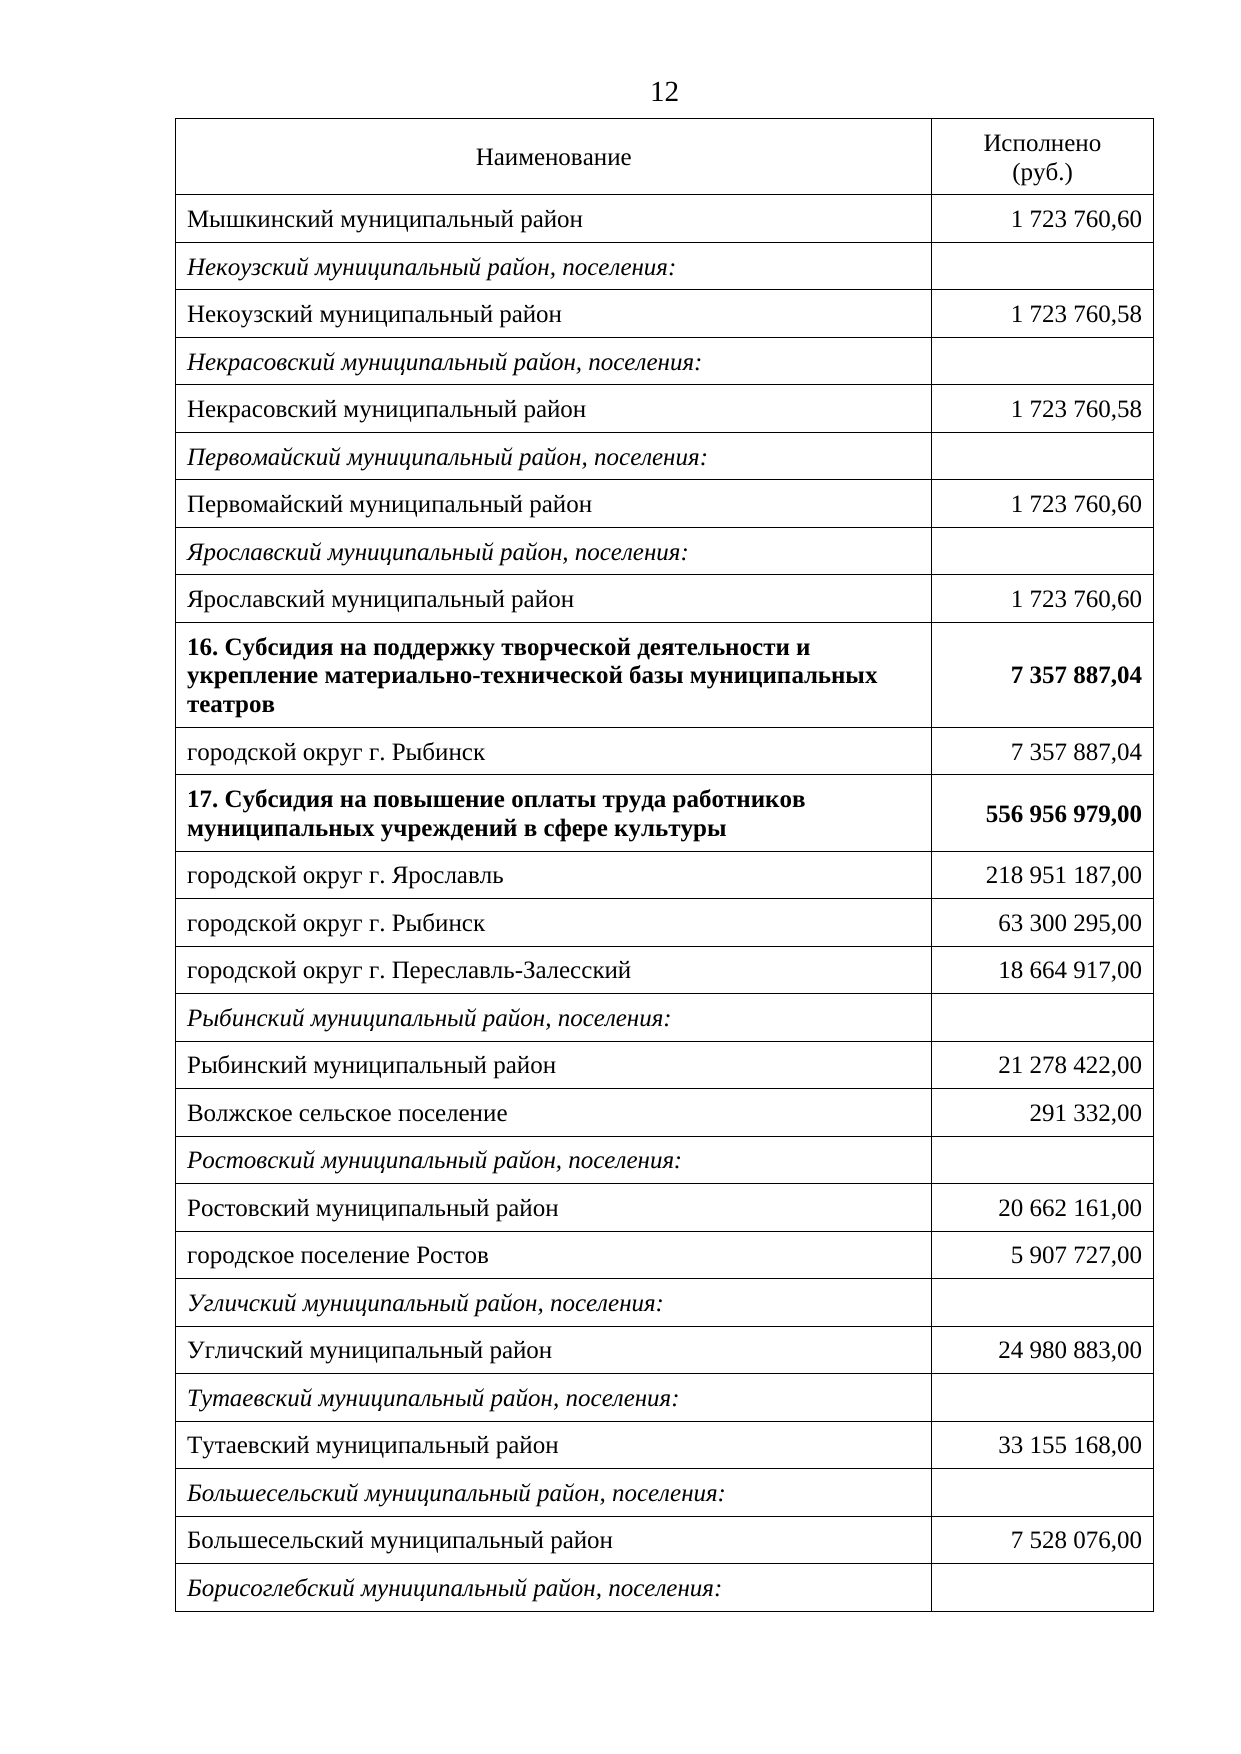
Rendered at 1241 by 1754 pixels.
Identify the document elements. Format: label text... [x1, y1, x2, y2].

table_cell 63 300 295,00 [932, 899, 1153, 946]
table_cell Угличский муниципальный район [176, 1327, 931, 1373]
table_cell Ростовский муниципальный район, поселения: [176, 1137, 931, 1183]
table_cell Рыбинский муниципальный район [176, 1042, 931, 1088]
table_cell 218 951 187,00 [932, 852, 1153, 898]
table_cell городской округ г. Переславль-Залесский [176, 947, 931, 993]
table_cell [932, 1137, 1153, 1183]
table_cell 1 723 760,58 [932, 385, 1153, 432]
table_cell [932, 528, 1153, 574]
table_cell Первомайский муниципальный район [176, 480, 931, 527]
table_cell Большесельский муниципальный район, поселения: [176, 1469, 931, 1516]
table_cell городское поселение Ростов [176, 1232, 931, 1278]
table_cell Некоузский муниципальный район, поселения: [176, 243, 931, 289]
table_cell городской округ г. Ярославль [176, 852, 931, 898]
table_cell Мышкинский муниципальный район [176, 195, 931, 242]
table_cell Угличский муниципальный район, поселения: [176, 1279, 931, 1326]
table_cell [932, 1564, 1153, 1611]
table_cell Некрасовский муниципальный район, поселения: [176, 338, 931, 384]
table_cell 556 956 979,00 [932, 775, 1153, 851]
table_cell Некрасовский муниципальный район [176, 385, 931, 432]
table_cell 17. Субсидия на повышение оплаты труда работников муниципальных учреждений в сфере культуры [176, 775, 931, 851]
table_cell 21 278 422,00 [932, 1042, 1153, 1088]
table_cell Волжское сельское поселение [176, 1089, 931, 1136]
table_cell Рыбинский муниципальный район, поселения: [176, 994, 931, 1041]
table_header Наименование [176, 119, 931, 194]
table_cell [932, 1374, 1153, 1421]
table_cell [932, 994, 1153, 1041]
table_cell [932, 1279, 1153, 1326]
table_cell 24 980 883,00 [932, 1327, 1153, 1373]
table_cell 7 357 887,04 [932, 623, 1153, 727]
table_cell [932, 338, 1153, 384]
table_cell [932, 1469, 1153, 1516]
table_cell 1 723 760,60 [932, 575, 1153, 622]
table_cell 1 723 760,60 [932, 195, 1153, 242]
table_cell 18 664 917,00 [932, 947, 1153, 993]
table_cell Борисоглебский муниципальный район, поселения: [176, 1564, 931, 1611]
table_cell 20 662 161,00 [932, 1184, 1153, 1231]
table_cell городской округ г. Рыбинск [176, 728, 931, 774]
table_cell 5 907 727,00 [932, 1232, 1153, 1278]
table_cell Тутаевский муниципальный район, поселения: [176, 1374, 931, 1421]
table_cell [932, 243, 1153, 289]
table_header Исполнено (руб.) [932, 119, 1153, 194]
table_cell Ростовский муниципальный район [176, 1184, 931, 1231]
table_cell Некоузский муниципальный район [176, 290, 931, 337]
table_cell Ярославский муниципальный район, поселения: [176, 528, 931, 574]
table_cell 1 723 760,58 [932, 290, 1153, 337]
table_cell Большесельский муниципальный район [176, 1517, 931, 1563]
table_cell Первомайский муниципальный район, поселения: [176, 433, 931, 479]
table_cell 291 332,00 [932, 1089, 1153, 1136]
table_cell Тутаевский муниципальный район [176, 1422, 931, 1468]
table_cell Ярославский муниципальный район [176, 575, 931, 622]
table_cell 33 155 168,00 [932, 1422, 1153, 1468]
table_cell городской округ г. Рыбинск [176, 899, 931, 946]
table_cell 16. Субсидия на поддержку творческой деятельности и укрепление материально-технической базы муниципальных театров [176, 623, 931, 727]
table_cell 1 723 760,60 [932, 480, 1153, 527]
table_cell [932, 433, 1153, 479]
table_cell 7 357 887,04 [932, 728, 1153, 774]
table_cell 7 528 076,00 [932, 1517, 1153, 1563]
